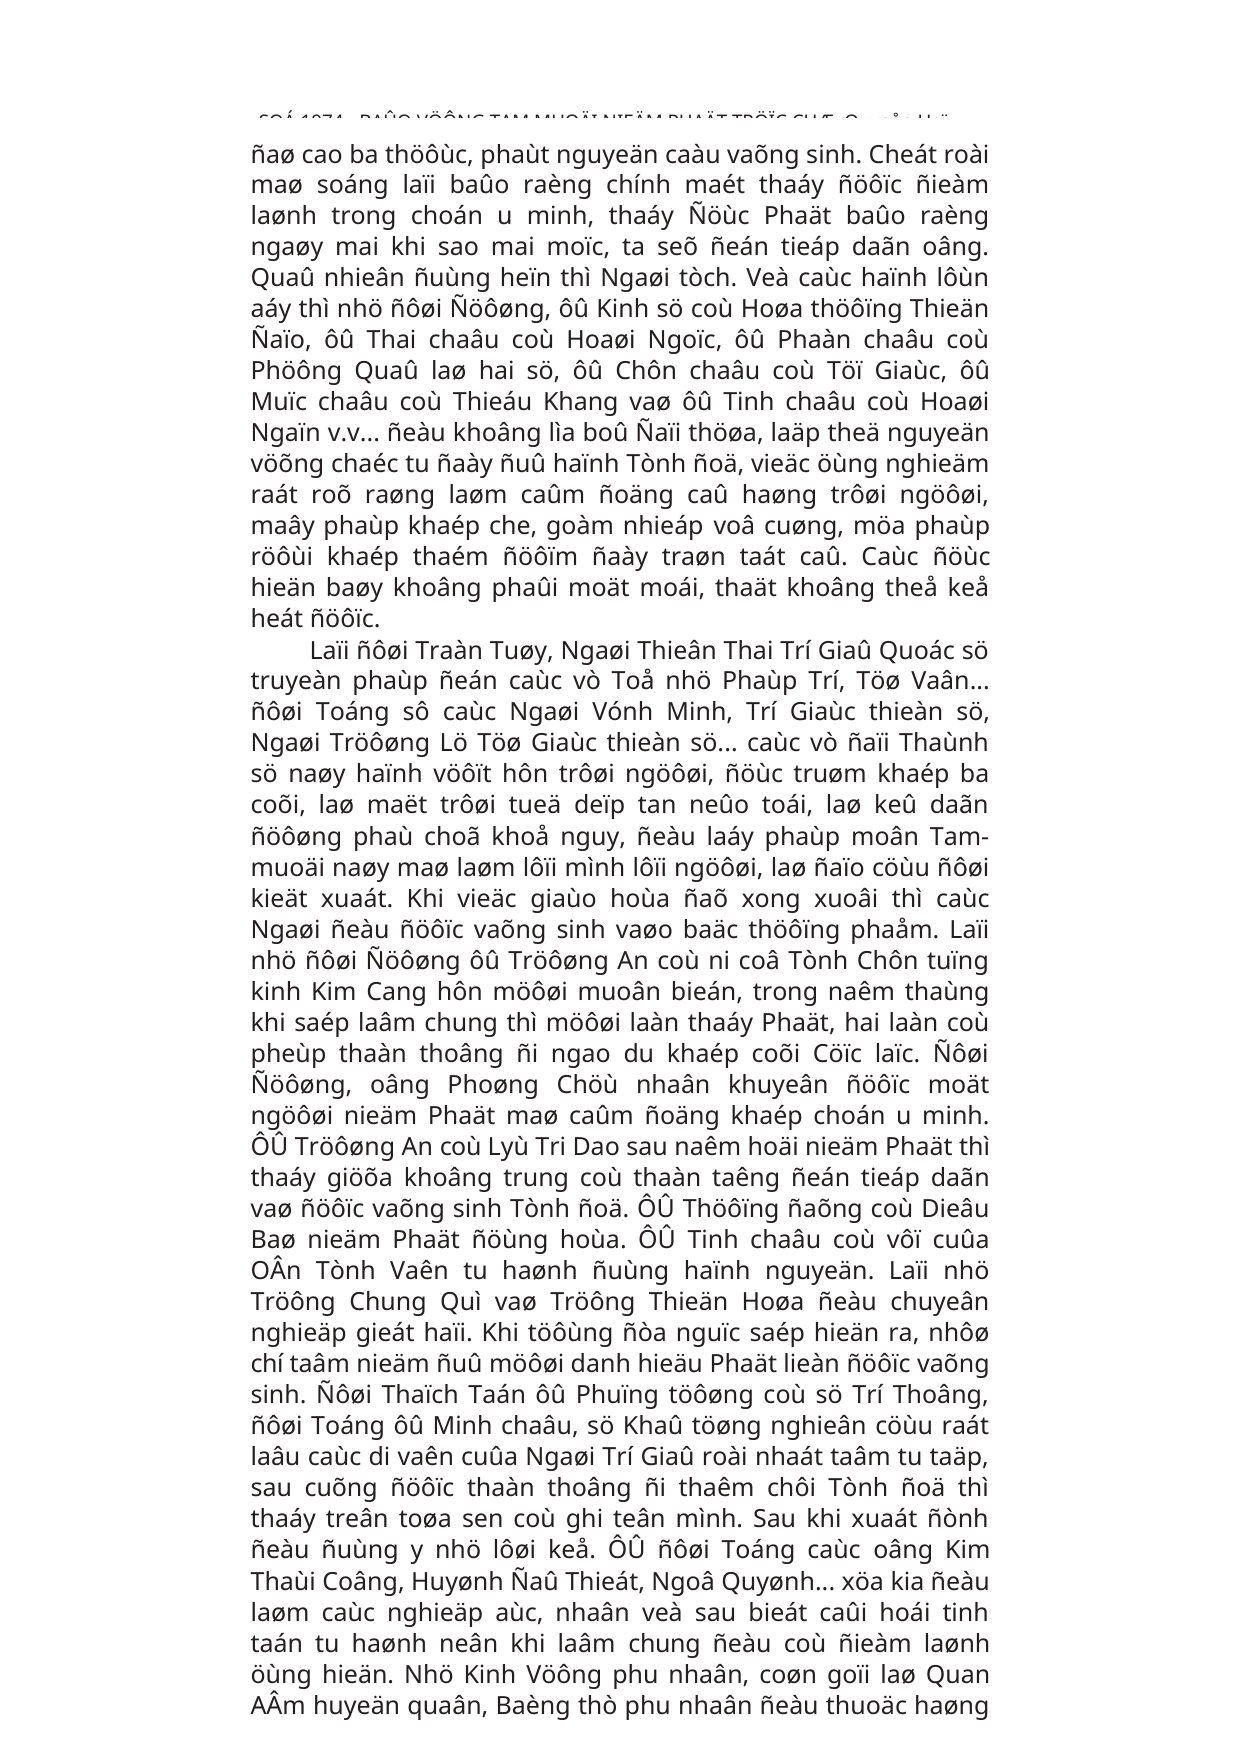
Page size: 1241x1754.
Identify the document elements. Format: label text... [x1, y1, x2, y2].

text ñaø cao ba thöôùc, phaùt nguyeän caàu vaõng sinh. Cheát roài maø soáng laïi baûo raèng chính maét thaáy ñöôïc ñieàm laønh trong choán u minh, thaáy Ñöùc Phaät baûo raèng ngaøy mai khi sao mai moïc, ta seõ ñeán tieáp daãn oâng. Quaû nhieân ñuùng heïn thì Ngaøi tòch. Veà caùc haïnh lôùn aáy thì nhö ñôøi Ñöôøng, ôû Kinh sö coù Hoøa thöôïng Thieän Ñaïo, ôû Thai chaâu coù Hoaøi Ngoïc, ôû Phaàn chaâu coù Phöông Quaû laø hai sö, ôû Chôn chaâu coù Töï Giaùc, ôû Muïc chaâu coù Thieáu Khang vaø ôû Tinh chaâu coù Hoaøi Ngaïn v.v... ñeàu khoâng lìa boû Ñaïi thöøa, laäp theä nguyeän vöõng chaéc tu ñaày ñuû haïnh Tònh ñoä, vieäc öùng nghieäm raát roõ raøng laøm caûm ñoäng caû haøng trôøi ngöôøi, maây phaùp khaép che, goàm nhieáp voâ cuøng, möa phaùp röôùi khaép thaém ñöôïm ñaày traøn taát caû. Caùc ñöùc hieän baøy khoâng phaûi moät moái, thaät khoâng theå keå heát ñöôïc. [250, 138, 990, 635]
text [250, 635, 990, 1721]
